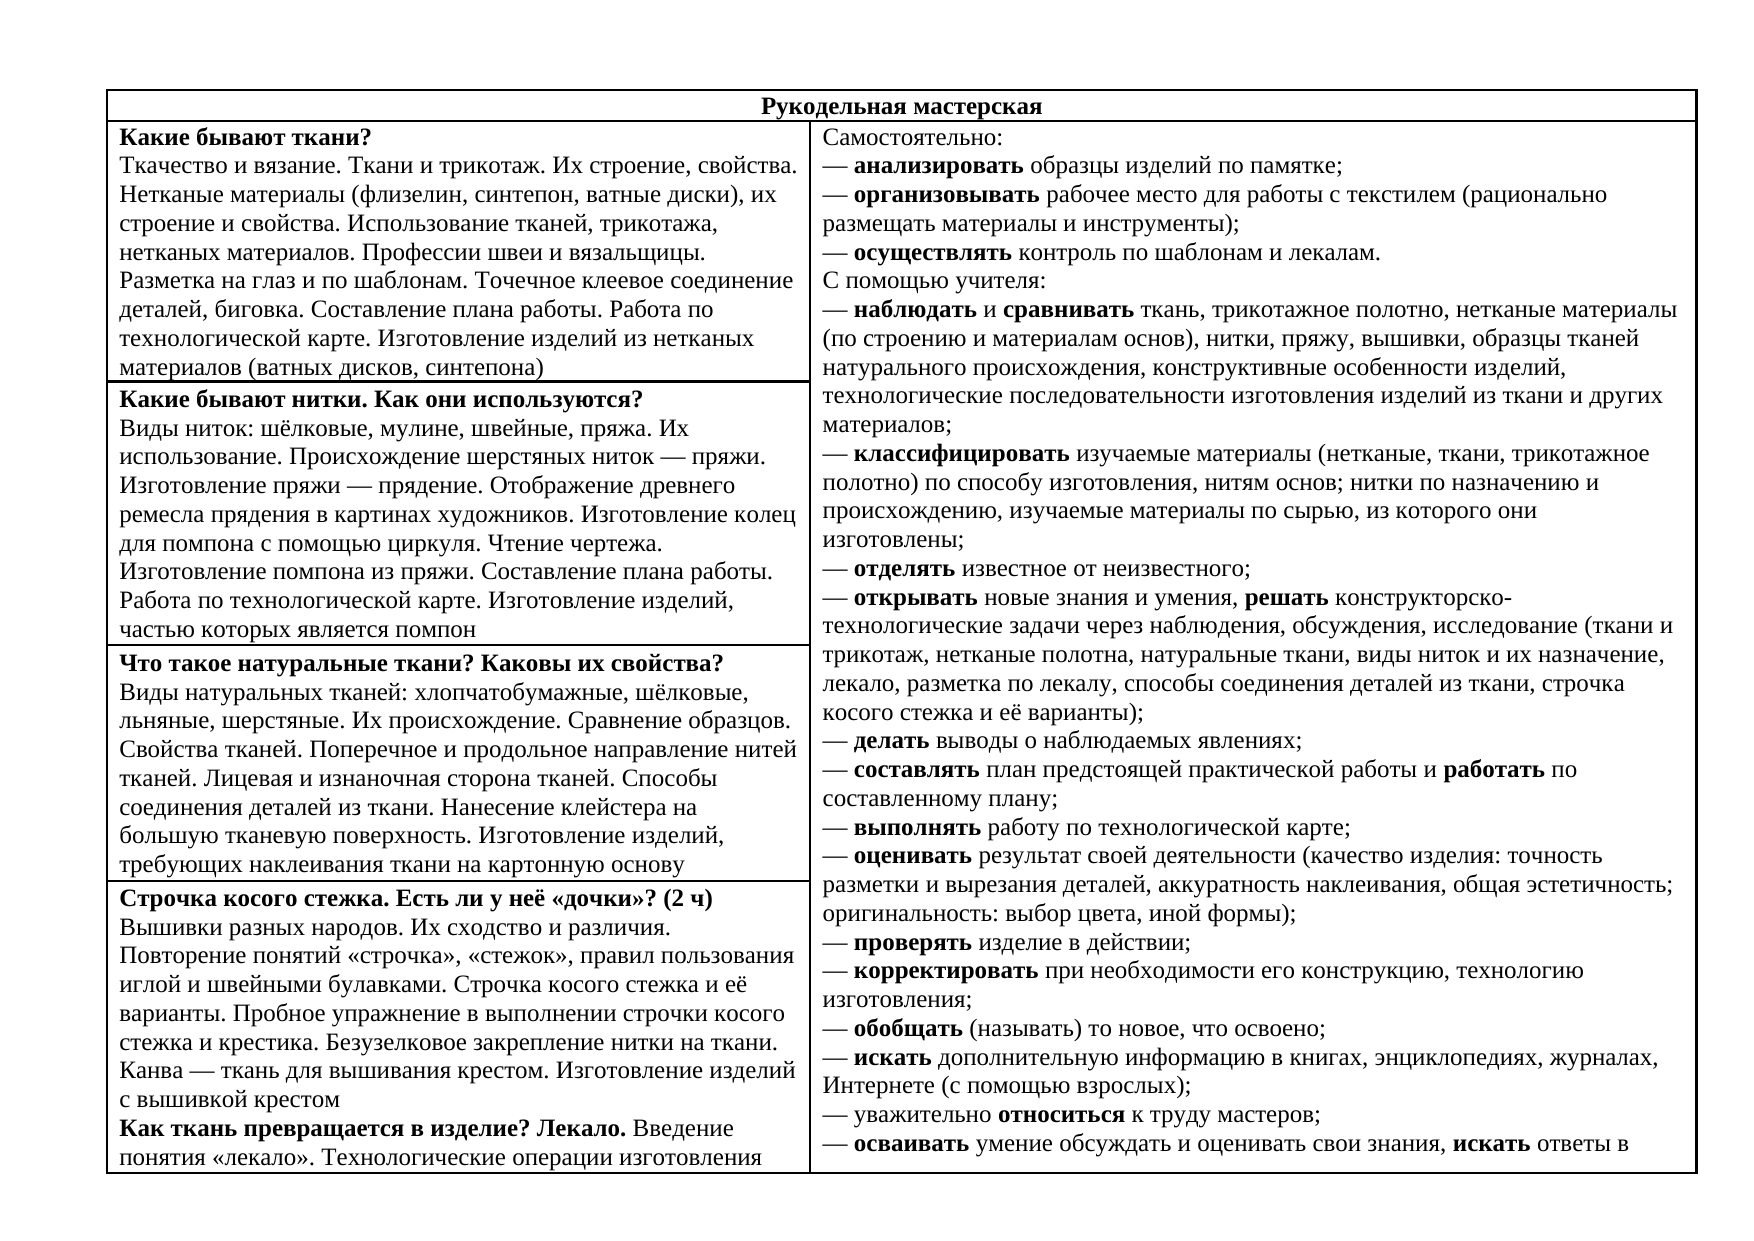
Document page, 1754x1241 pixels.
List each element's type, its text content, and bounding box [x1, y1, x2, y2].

table_cell Какие бывают ткани? Ткачество и вязание. Ткани и трикотаж. Их строение, свойства. Нетканые материалы (флизелин, синтепон, ватные диски), их строение и свойства. Использование тканей, трикотажа, нетканых материалов. Профессии швеи и вязальщицы. Разметка на глаз и по шаблонам. Точечное клеевое соединение деталей, биговка. Составление плана работы. Работа по технологической карте. Изготовление изделий из нетканых материалов (ватных дисков, синтепона) [108, 122, 809, 380]
table_cell Рукодельная мастерская [108, 91, 1695, 119]
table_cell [108, 882, 809, 1172]
table_cell Что такое натуральные ткани? Каковы их свойства? Виды натуральных тканей: хлопчатобумажные, шёлковые, льняные, шерстяные. Их происхождение. Сравнение образцов. Свойства тканей. Поперечное и продольное направление нитей тканей. Лицевая и изнаночная сторона тканей. Способы соединения деталей из ткани. Нанесение клейстера на большую тканевую поверхность. Изготовление изделий, требующих наклеивания ткани на картонную основу [108, 646, 809, 879]
table_cell Какие бывают нитки. Как они используются? Виды ниток: шёлковые, мулине, швейные, пряжа. Их использование. Происхождение шерстяных ниток — пряжи. Изготовление пряжи — прядение. Отображение древнего ремесла прядения в картинах художников. Изготовление колец для помпона с помощью циркуля. Чтение чертежа. Изготовление помпона из пряжи. Составление плана работы. Работа по технологической карте. Изготовление изделий, частью которых является помпон [108, 383, 809, 644]
table_cell Самостоятельно: — анализировать образцы изделий по памятке; — организовывать рабочее место для работы с текстилем (рационально размещать материалы и инструменты); — осуществлять контроль по шаблонам и лекалам. С помощью учителя: — наблюдать и сравнивать ткань, трикотажное полотно, нетканые материалы (по строению и материалам основ), нитки, пряжу, вышивки, образцы тканей натурального происхождения, конструктивные особенности изделий, технологические последовательности изготовления изделий из ткани и других материалов; — классифицировать изучаемые материалы (нетканые, ткани, трикотажное полотно) по способу изготовления, нитям основ; нитки по назначению и происхождению, изучаемые материалы по сырью, из которого они изготовлены; — отделять известное от неизвестного; — открывать новые знания и умения, решать конструкторско-технологические задачи через наблюдения, обсуждения, исследование (ткани и трикотаж, нетканые полотна, натуральные ткани, виды ниток и их назначение, лекало, разметка по лекалу, способы соединения деталей из ткани, строчка косого стежка и её варианты); — делать выводы о наблюдаемых явлениях; — составлять план предстоящей практической работы и работать по составленному плану; — выполнять работу по технологической карте; — оценивать результат своей деятельности (качество изделия: точность разметки и вырезания деталей, аккуратность наклеивания, общая эстетичность; оригинальность: выбор цвета, иной формы); — проверять изделие в действии; — корректировать при необходимости его конструкцию, технологию изготовления; — обобщать (называть) то новое, что освоено; — искать дополнительную информацию в книгах, энциклопедиях, журналах, Интернете (с помощью взрослых); — уважительно относиться к труду мастеров; — осваивать умение обсуждать и оценивать свои знания, искать ответы в учебнике [811, 122, 1695, 1172]
